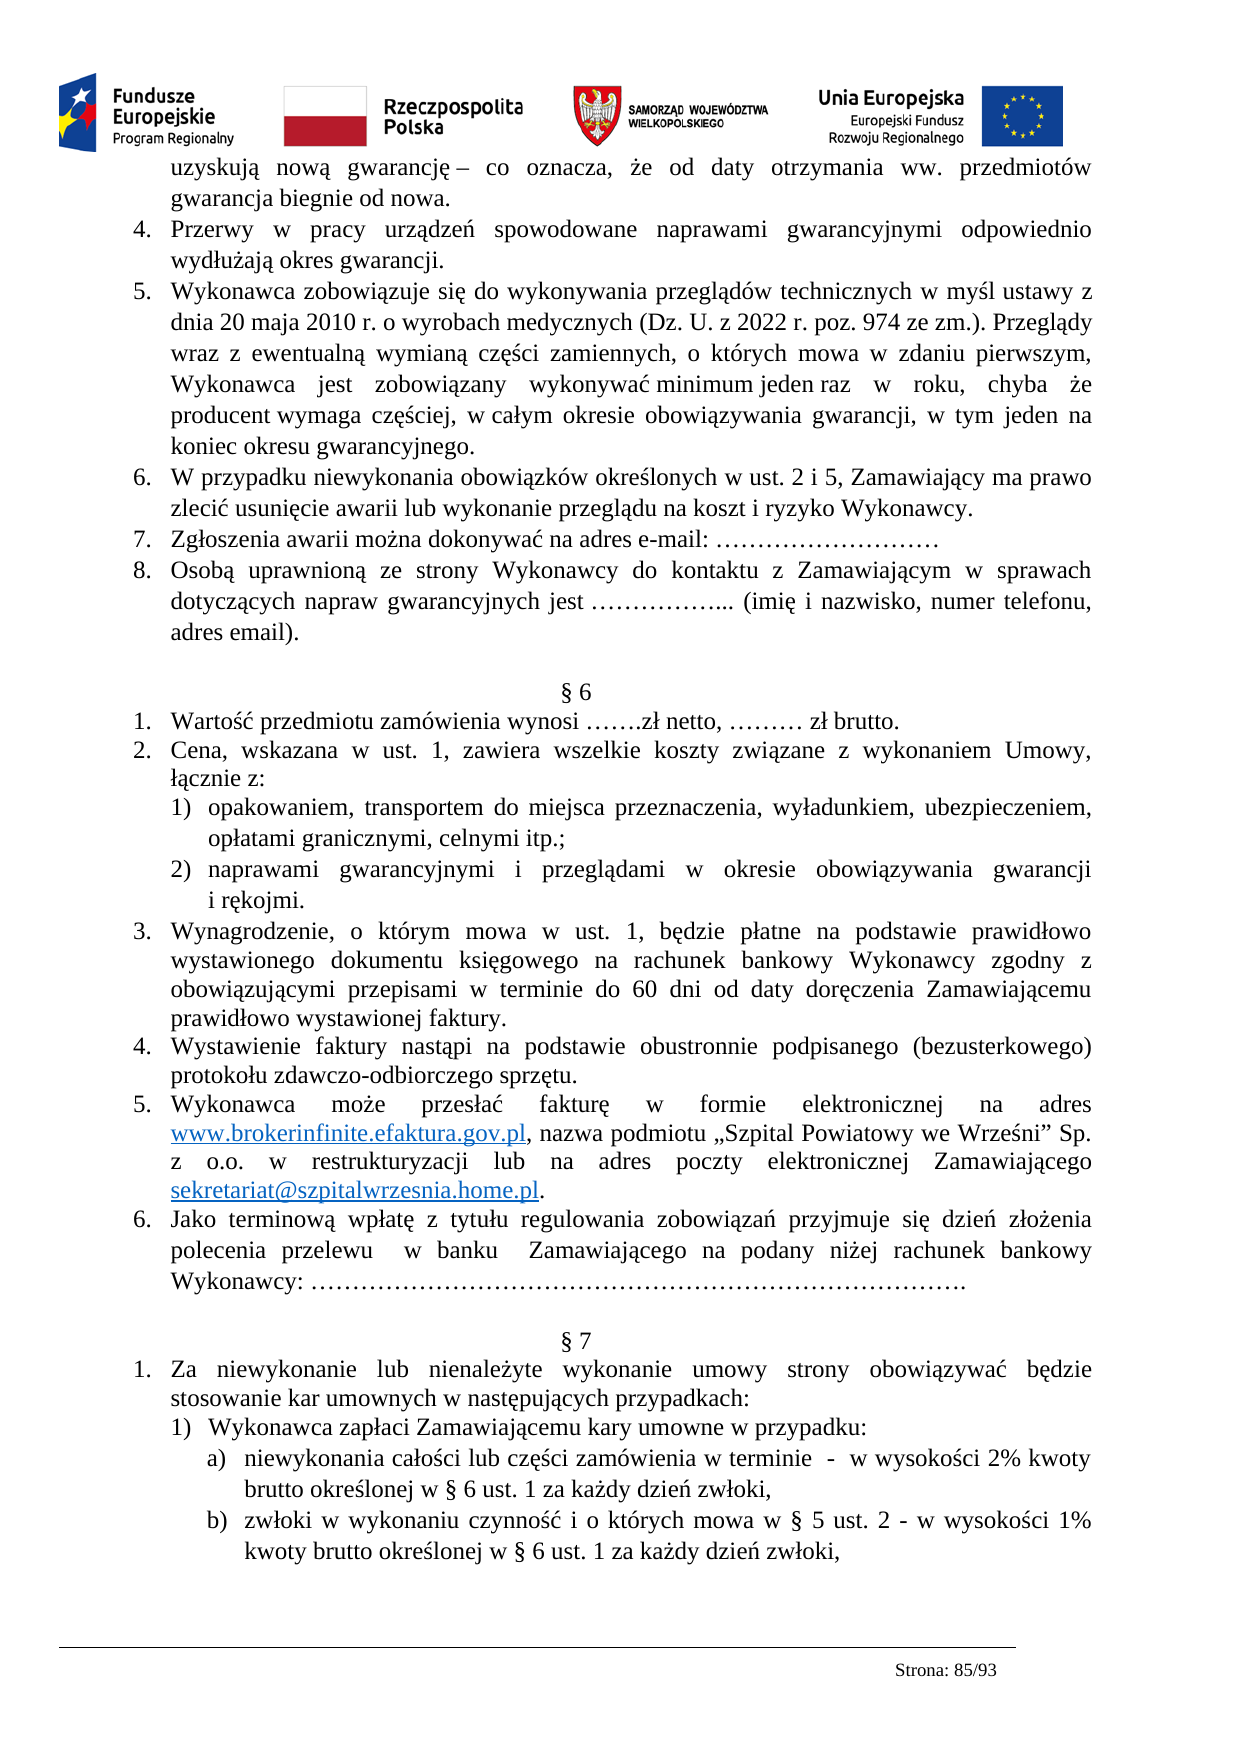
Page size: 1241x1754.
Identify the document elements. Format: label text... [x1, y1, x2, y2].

list Wykonawca zapłaci Zamawiającemu kary umowne w przypadku: [170, 1412, 1092, 1441]
list naprawami gwarancyjnymi i przeglądami w okresie obowiązywania gwarancji i rękojmi. [170, 854, 1092, 914]
list Za niewykonanie lub nienależyte wykonanie umowy strony obowiązywać będzie stosowanie kar umownych w następujących przypadkach: [133, 1354, 1092, 1412]
text § 7 [59, 1326, 1092, 1354]
list Wynagrodzenie, o którym mowa w ust. 1, będzie płatne na podstawie prawidłowo wystawionego dokumentu księgowego na rachunek bankowy Wykonawcy zgodny z obowiązującymi przepisami w terminie do 60 dni od daty doręczenia Zamawiającemu prawidłowo wystawionej faktury. [133, 916, 1092, 1031]
list Wykonawca zobowiązuje się do wykonywania przeglądów technicznych w myśl ustawy z dnia 20 maja 2010 r. o wyrobach medycznych (Dz. U. z 2022 r. poz. 974 ze zm.). Przeglądy wraz z ewentualną wymianą części zamiennych, o których mowa w zdaniu pierwszym, Wykonawca jest zobowiązany wykonywać minimum jeden raz w roku, chyba że producent wymaga częściej, w całym okresie obowiązywania gwarancji, w tym jeden na koniec okresu gwarancyjnego. [133, 276, 1092, 460]
list Osobą uprawnioną ze strony Wykonawcy do kontaktu z Zamawiającym w sprawach dotyczących napraw gwarancyjnych jest ……………... (imię i nazwisko, numer telefonu, adres email). [133, 555, 1092, 646]
list Wykonawca może przesłać fakturę w formie elektronicznej na adres www.brokerinfinite.efaktura.gov.pl, nazwa podmiotu „Szpital Powiatowy we Wrześni” Sp. z o.o. w restrukturyzacji lub na adres poczty elektronicznej Zamawiającego sekretariat@szpitalwrzesnia.home.pl. [133, 1089, 1092, 1204]
list niewykonania całości lub części zamówienia w terminie - w wysokości 2% kwoty brutto określonej w § 6 ust. 1 za każdy dzień zwłoki, [207, 1443, 1092, 1503]
list zwłoki w wykonaniu czynność i o których mowa w § 5 ust. 2 - w wysokości 1% kwoty brutto określonej w § 6 ust. 1 za każdy dzień zwłoki, [207, 1505, 1092, 1565]
list Wartość przedmiotu zamówienia wynosi …….zł netto, ……… zł brutto. [133, 706, 1092, 735]
list W przypadku niewykonania obowiązków określonych w ust. 2 i 5, Zamawiający ma prawo zlecić usunięcie awarii lub wykonanie przeglądu na koszt i ryzyko Wykonawcy. [133, 462, 1092, 522]
text § 6 [59, 677, 1092, 706]
picture [59, 73, 1063, 152]
list opakowaniem, transportem do miejsca przeznaczenia, wyładunkiem, ubezpieczeniem, opłatami granicznymi, celnymi itp.; [170, 792, 1092, 852]
list Wystawienie faktury nastąpi na podstawie obustronnie podpisanego (bezusterkowego) protokołu zdawczo-odbiorczego sprzętu. [133, 1031, 1092, 1089]
list Jako terminową wpłatę z tytułu regulowania zobowiązań przyjmuje się dzień złożenia polecenia przelewu w banku Zamawiającego na podany niżej rachunek bankowy Wykonawcy: ……………………………………………………………………. [133, 1204, 1092, 1295]
list Cena, wskazana w ust. 1, zawiera wszelkie koszty związane z wykonaniem Umowy, łącznie z: [133, 735, 1092, 792]
list Przerwy w pracy urządzeń spowodowane naprawami gwarancyjnymi odpowiednio wydłużają okres gwarancji. [133, 214, 1092, 274]
list Zgłoszenia awarii można dokonywać na adres e-mail: ……………………… [133, 524, 1092, 553]
